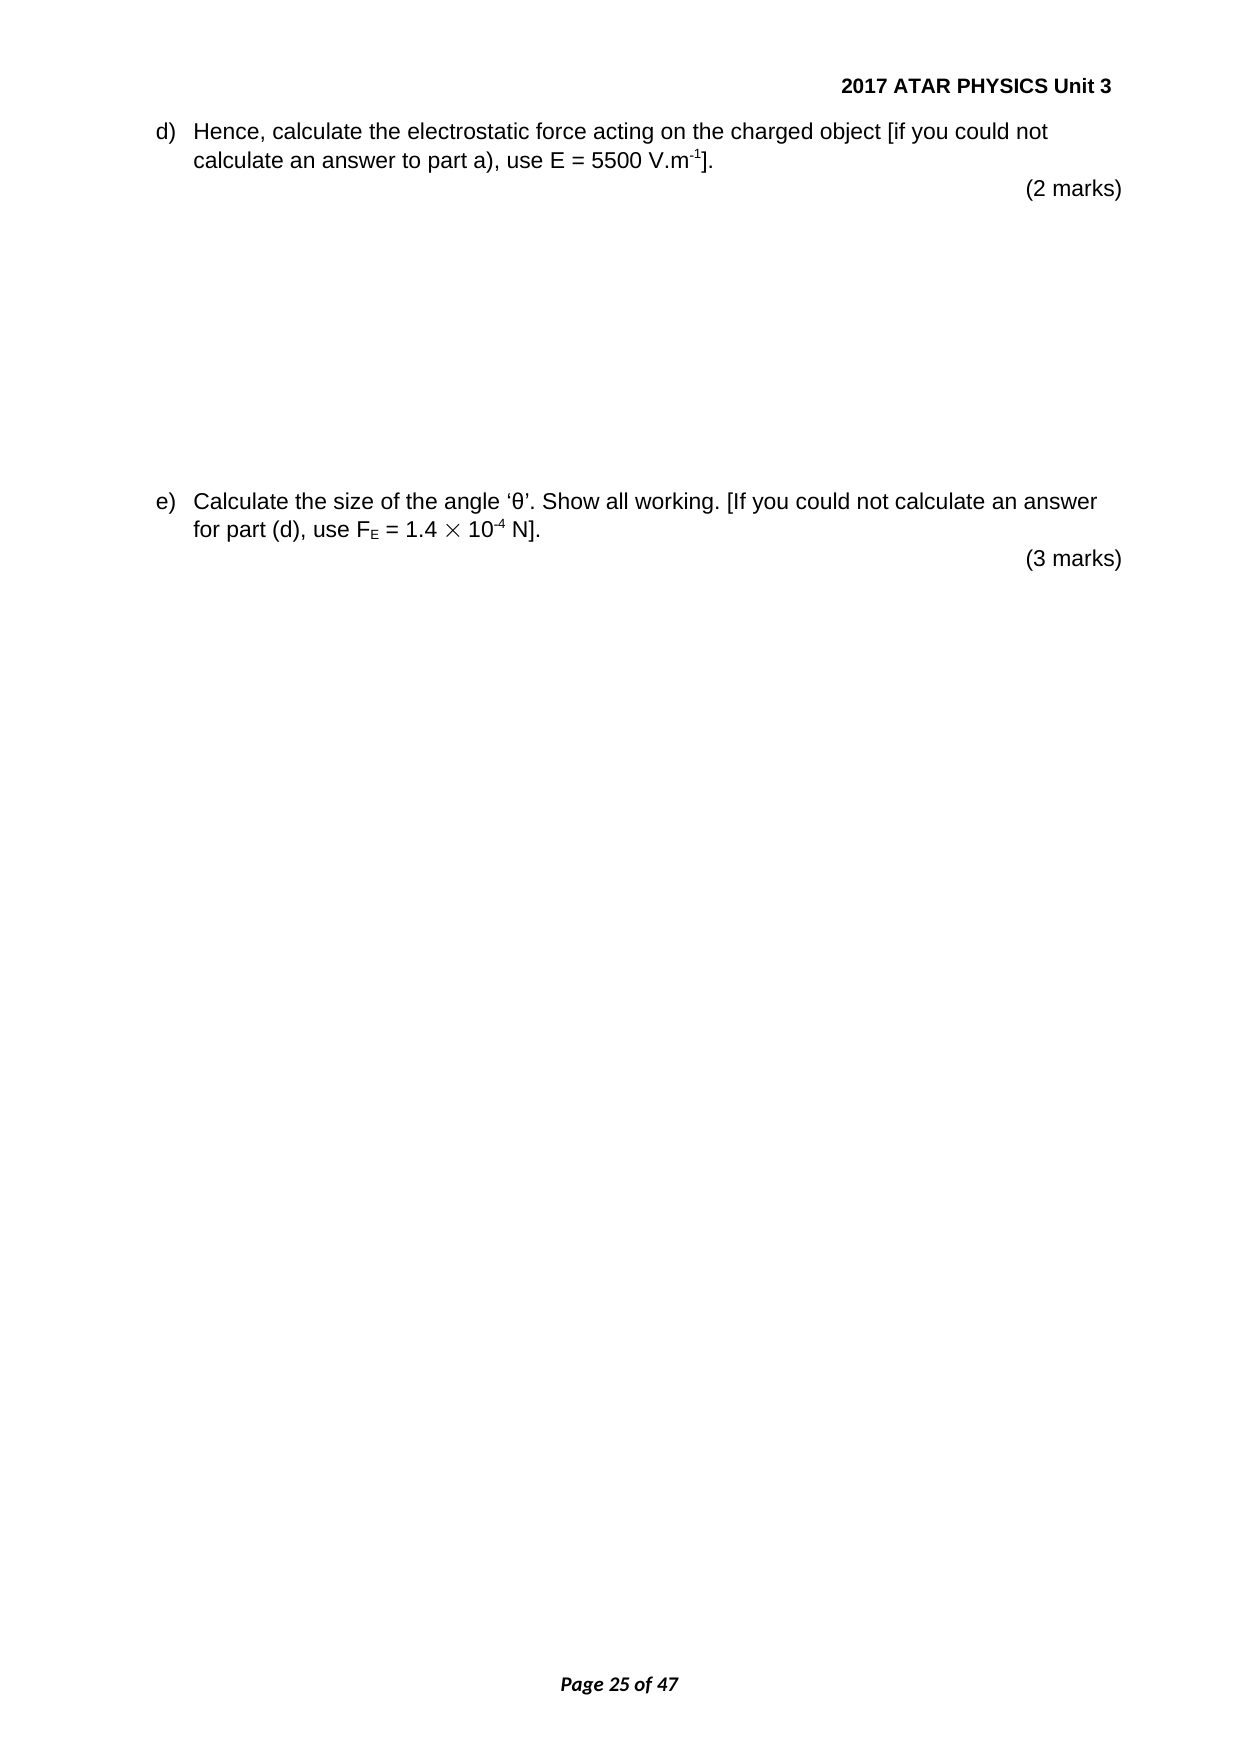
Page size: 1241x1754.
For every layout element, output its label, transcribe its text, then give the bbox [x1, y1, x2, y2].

list Hence, calculate the electrostatic force acting on the charged object [if you could not calculate an answer to part a), use E = 5500 V.m1]. [156, 118, 1122, 173]
list (2 marks) [193, 175, 1122, 201]
list Calculate the size of the angle ‘θ’. Show all working. [If you could not calculate an answer for part (d), use FE = 1.4 104 N]. [156, 488, 1122, 543]
list (3 marks) [193, 545, 1122, 571]
